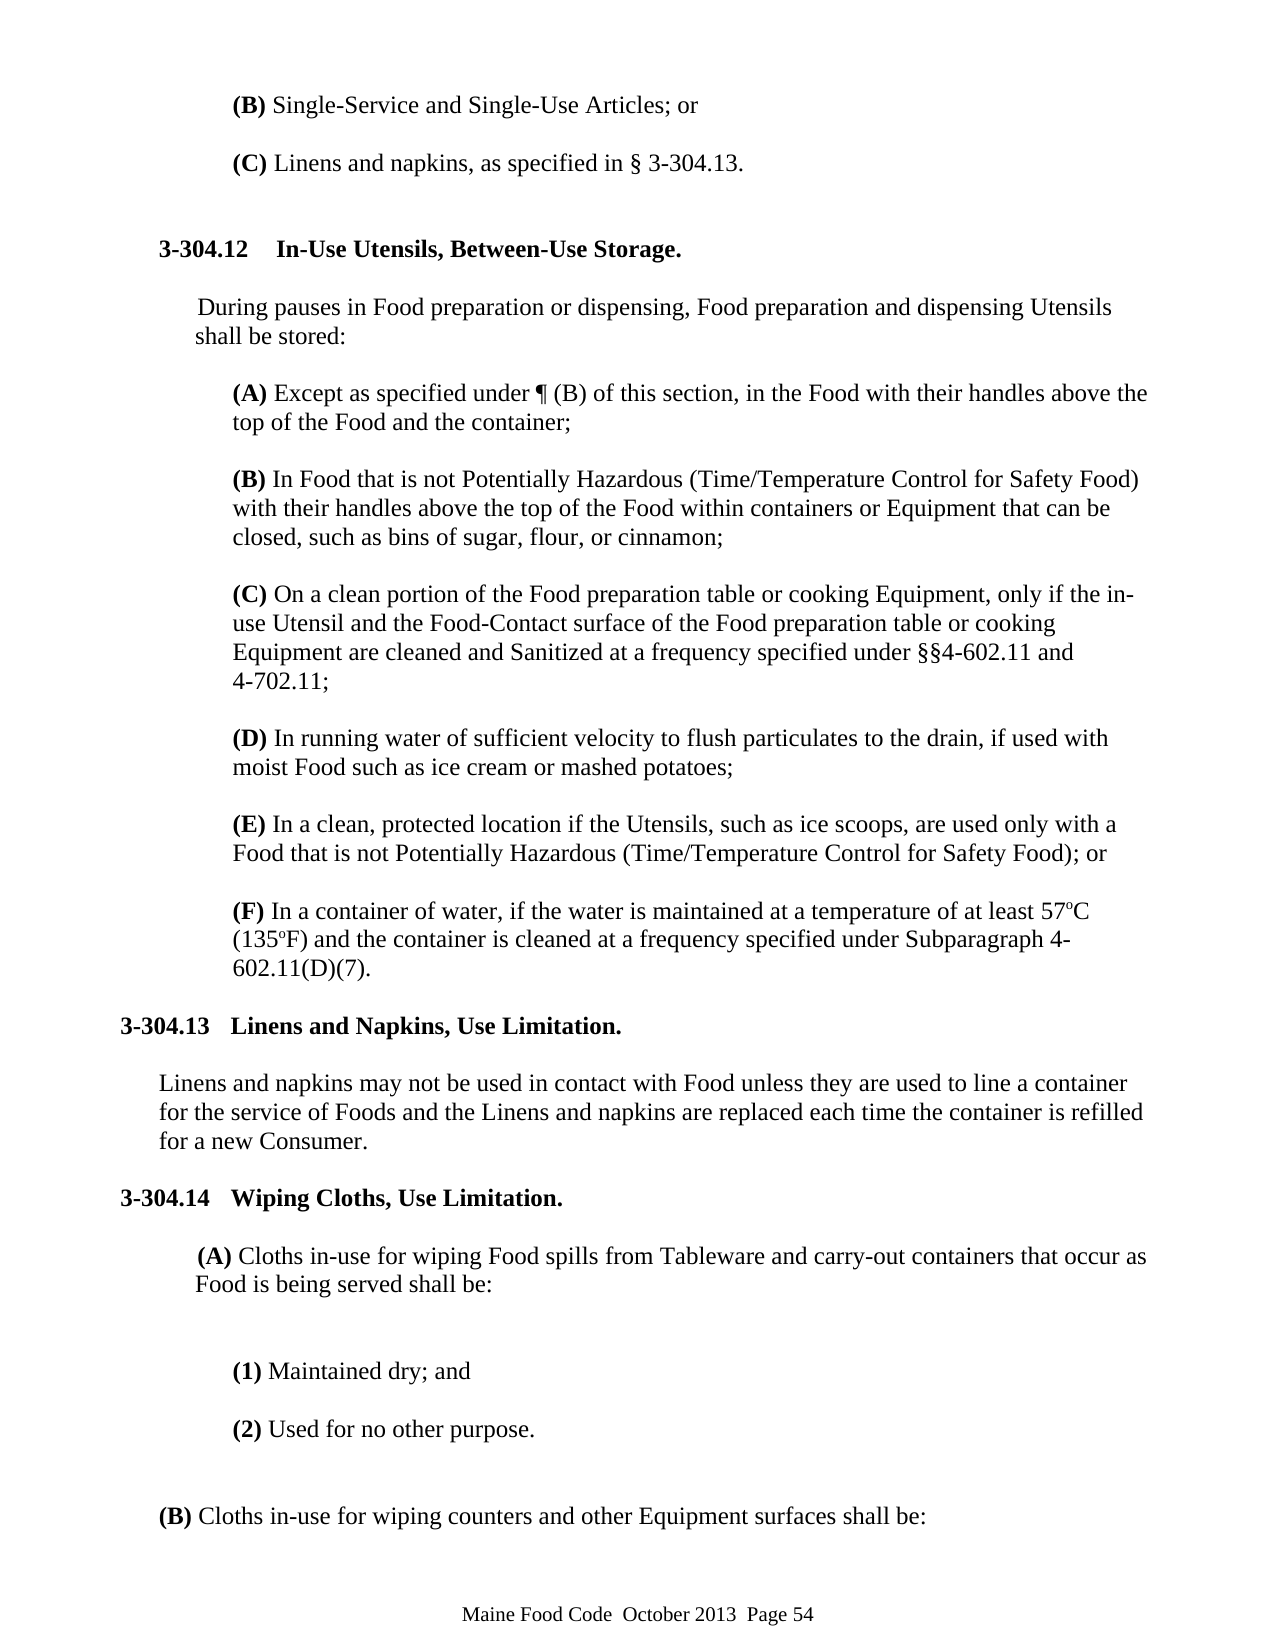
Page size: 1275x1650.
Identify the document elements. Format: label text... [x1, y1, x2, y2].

text (D) In running water of sufficient velocity to flush particulates to the drain, if used with moist Food such as ice cream or mashed potatoes; [232, 723, 1155, 781]
text (A) Cloths in-use for wiping Food spills from Tableware and carry-out containers that occur as Food is being served shall be: [195, 1241, 1155, 1298]
text (1) Maintained dry; and [232, 1356, 1155, 1385]
text 3-304.14 Wiping Cloths, Use Limitation. [120, 1183, 1155, 1212]
text (B) In Food that is not Potentially Hazardous (Time/Temperature Control for Safety Food) with their handles above the top of the Food within containers or Equipment that can be closed, such as bins of sugar, flour, or cinnamon; [232, 464, 1155, 551]
text (F) In a container of water, if the water is maintained at a temperature of at least 57oC (135oF) and the container is cleaned at a frequency specified under Subparagraph 4-602.11(D)(7). [232, 896, 1155, 982]
text (B) Single-Service and Single-Use Articles; or [195, 90, 1155, 119]
text 3-304.12 In-Use Utensils, Between-Use Storage. [120, 234, 1155, 263]
text (C) Linens and napkins, as specified in § 3-304.13. [195, 148, 1155, 177]
text 3-304.13 Linens and Napkins, Use Limitation. [120, 1011, 1155, 1039]
text Linens and napkins may not be used in contact with Food unless they are used to line a container for the service of Foods and the Linens and napkins are replaced each time the container is refilled for a new Consumer. [158, 1068, 1155, 1154]
text (E) In a clean, protected location if the Utensils, such as ice scoops, are used only with a Food that is not Potentially Hazardous (Time/Temperature Control for Safety Food); or [232, 809, 1155, 867]
text (A) Except as specified under ¶ (B) of this section, in the Food with their handles above the top of the Food and the container; [232, 378, 1155, 436]
text During pauses in Food preparation or dispensing, Food preparation and dispensing Utensils shall be stored: [195, 292, 1155, 349]
text (B) Cloths in-use for wiping counters and other Equipment surfaces shall be: [120, 1501, 1155, 1529]
text (2) Used for no other purpose. [232, 1414, 1155, 1443]
text (C) On a clean portion of the Food preparation table or cooking Equipment, only if the in-use Utensil and the Food-Contact surface of the Food preparation table or cooking Equipment are cleaned and Sanitized at a frequency specified under §§4-602.11 and 4-702.11; [232, 579, 1155, 694]
